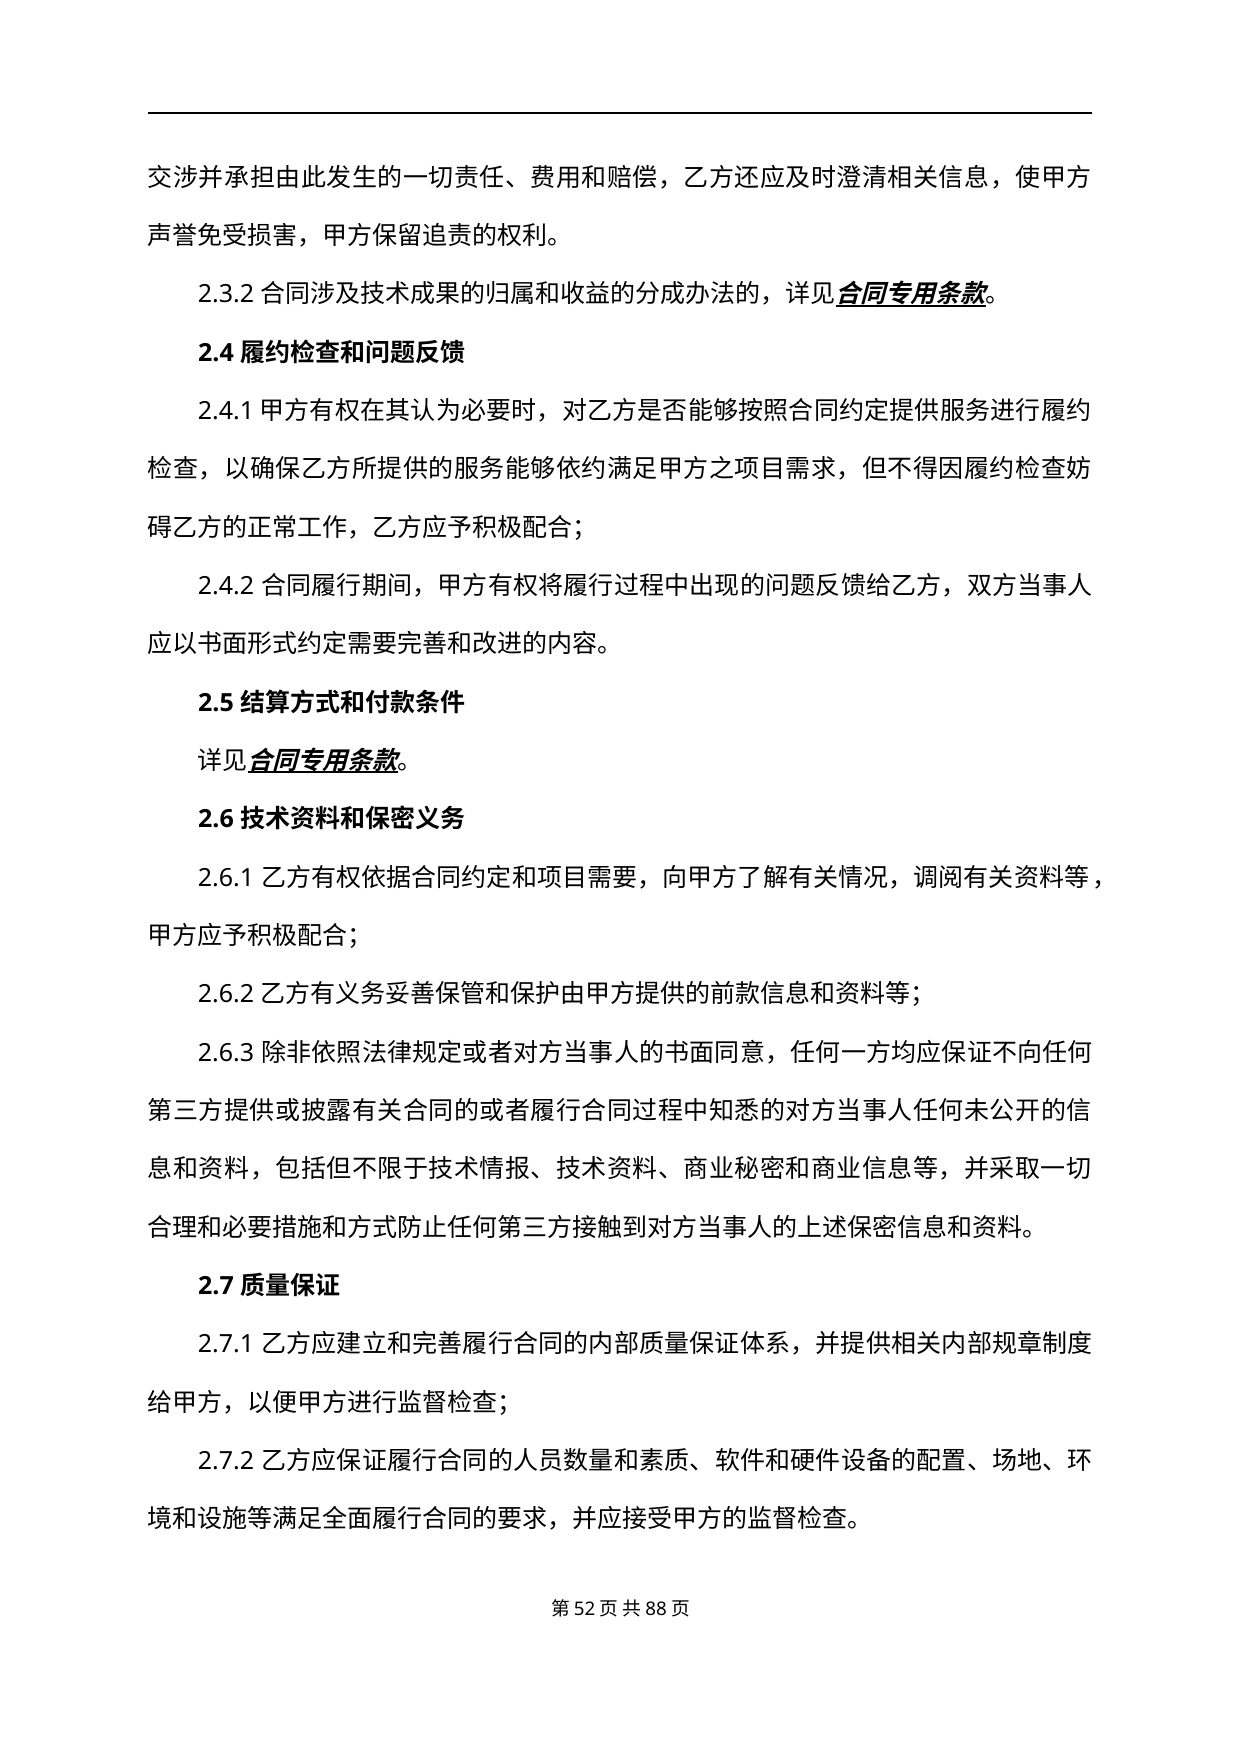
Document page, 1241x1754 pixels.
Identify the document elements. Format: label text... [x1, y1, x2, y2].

text 2.6.1 乙方有权依据合同约定和项目需要，向甲方了解有关情况，调阅有关资料等，甲方应予积极配合； [148, 839, 1092, 956]
text 2.7 质量保证 [148, 1248, 1092, 1306]
text 2.4.1甲方有权在其认为必要时，对乙方是否能够按照合同约定提供服务进行履约检查，以确保乙方所提供的服务能够依约满足甲方之项目需求，但不得因履约检查妨碍乙方的正常工作，乙方应予积极配合； [148, 373, 1092, 548]
text 2.7.2 乙方应保证履行合同的人员数量和素质、软件和硬件设备的配置、场地、环境和设施等满足全面履行合同的要求，并应接受甲方的监督检查。 [148, 1423, 1092, 1539]
text 2.6.2 乙方有义务妥善保管和保护由甲方提供的前款信息和资料等； [148, 956, 1092, 1014]
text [148, 139, 1092, 256]
text 2.7.1 乙方应建立和完善履行合同的内部质量保证体系，并提供相关内部规章制度给甲方，以便甲方进行监督检查； [148, 1306, 1092, 1423]
text 2.4.2 合同履行期间，甲方有权将履行过程中出现的问题反馈给乙方，双方当事人应以书面形式约定需要完善和改进的内容。 [148, 548, 1092, 664]
text 2.3.2 合同涉及技术成果的归属和收益的分成办法的，详见合同专用条款。 [148, 256, 1092, 314]
text 2.4 履约检查和问题反馈 [148, 314, 1092, 373]
text 详见合同专用条款。 [148, 723, 1092, 781]
text 2.6 技术资料和保密义务 [148, 781, 1092, 839]
text 2.5 结算方式和付款条件 [148, 664, 1092, 723]
text 2.6.3 除非依照法律规定或者对方当事人的书面同意，任何一方均应保证不向任何第三方提供或披露有关合同的或者履行合同过程中知悉的对方当事人任何未公开的信息和资料，包括但不限于技术情报、技术资料、商业秘密和商业信息等，并采取一切合理和必要措施和方式防止任何第三方接触到对方当事人的上述保密信息和资料。 [148, 1014, 1092, 1248]
